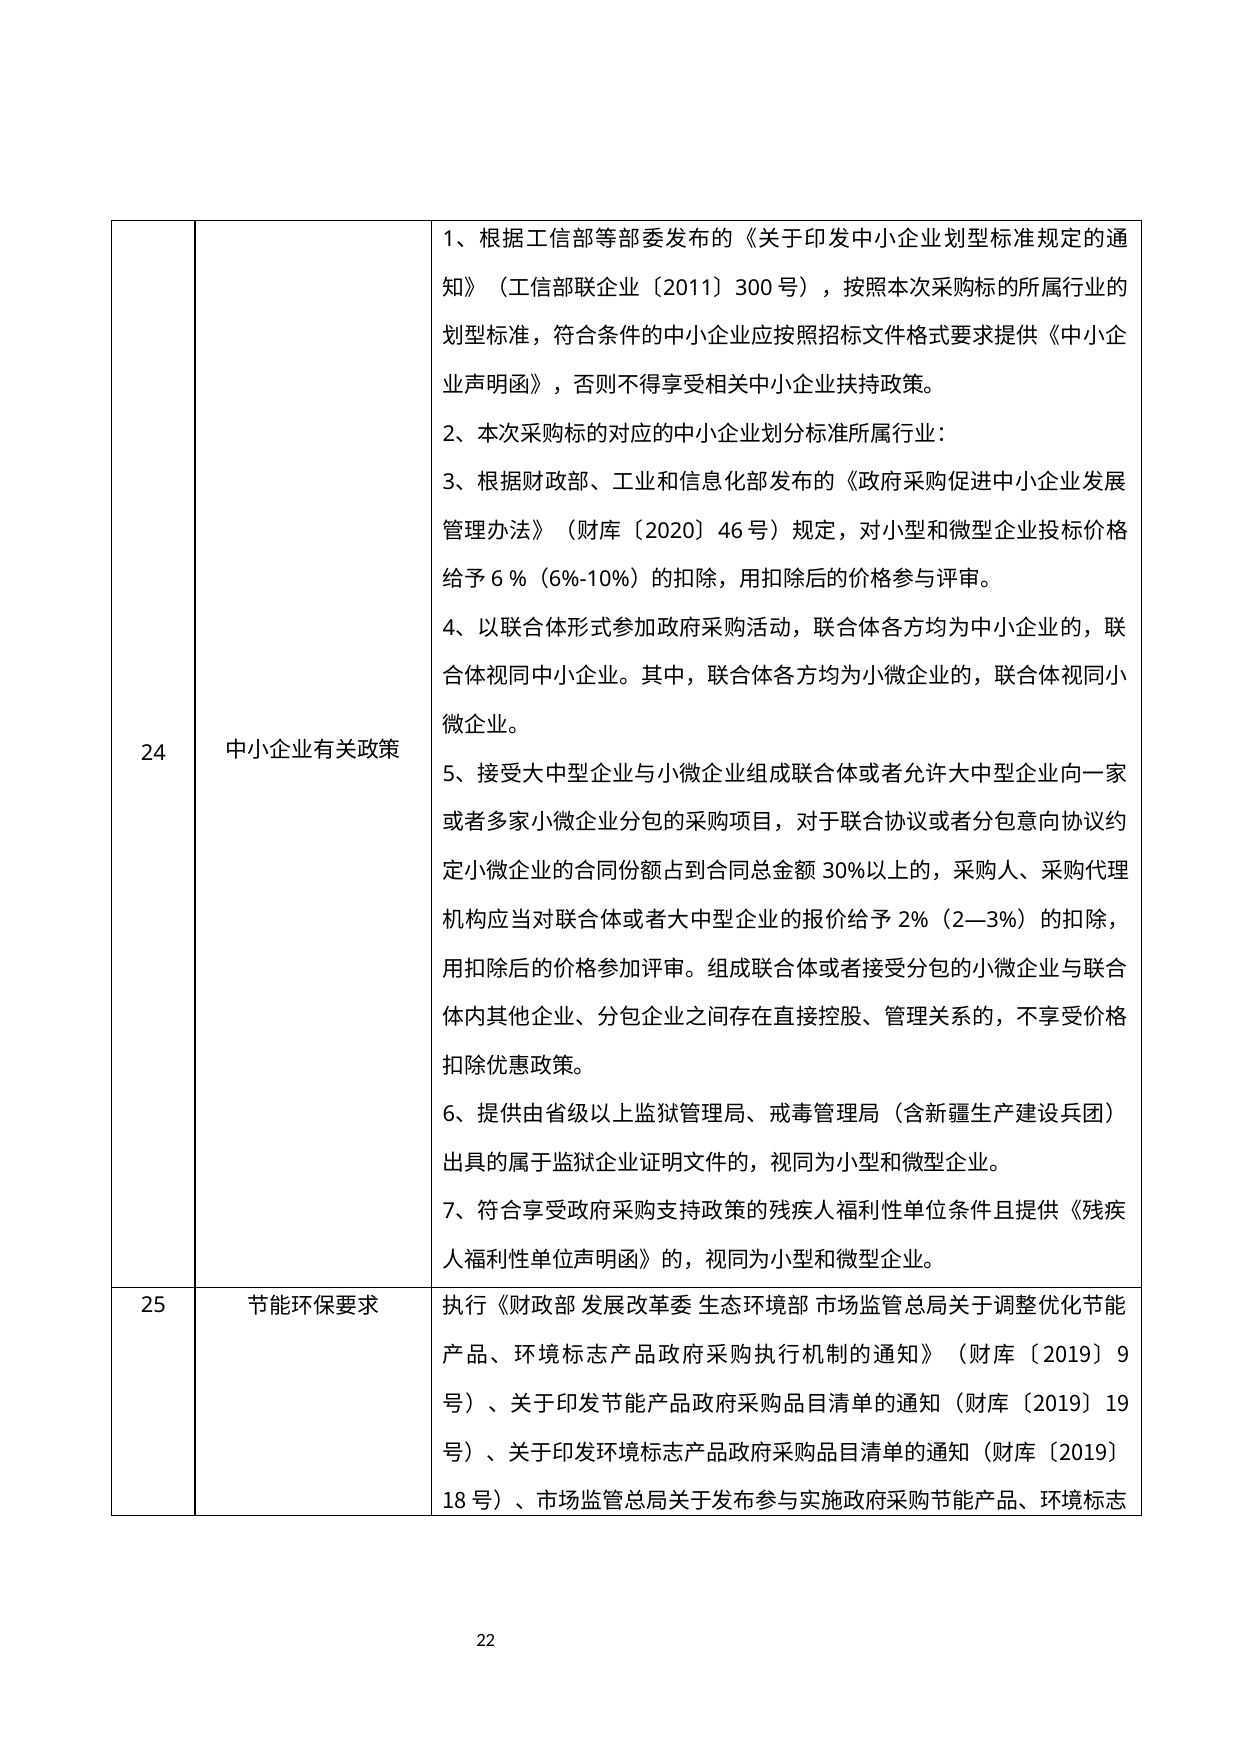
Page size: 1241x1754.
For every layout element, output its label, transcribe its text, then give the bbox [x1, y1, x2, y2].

table_cell 节能环保要求 [196, 1288, 431, 1515]
table_cell 1、根据工信部等部委发布的《关于印发中小企业划型标准规定的通知》（工信部联企业〔2011〕300号），按照本次采购标的所属行业的划型标准，符合条件的中小企业应按照招标文件格式要求提供《中小企业声明函》，否则不得享受相关中小企业扶持政策。 2、本次采购标的对应的中小企业划分标准所属行业： 3、根据财政部、工业和信息化部发布的《政府采购促进中小企业发展管理办法》（财库〔2020〕46号）规定，对小型和微型企业投标价格给予6 %（6%-10%）的扣除，用扣除后的价格参与评审。 4、以联合体形式参加政府采购活动，联合体各方均为中小企业的，联合体视同中小企业。其中，联合体各方均为小微企业的，联合体视同小微企业。 5、接受大中型企业与小微企业组成联合体或者允许大中型企业向一家或者多家小微企业分包的采购项目，对于联合协议或者分包意向协议约定小微企业的合同份额占到合同总金额 30%以上的，采购人、采购代理机构应当对联合体或者大中型企业的报价给予2%（2—3%）的扣除，用扣除后的价格参加评审。组成联合体或者接受分包的小微企业与联合体内其他企业、分包企业之间存在直接控股、管理关系的，不享受价格扣除优惠政策。 6、提供由省级以上监狱管理局、戒毒管理局（含新疆生产建设兵团）出具的属于监狱企业证明文件的，视同为小型和微型企业。 7、符合享受政府采购支持政策的残疾人福利性单位条件且提供《残疾人福利性单位声明函》的，视同为小型和微型企业。 [432, 221, 1141, 1287]
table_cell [432, 1288, 1141, 1515]
table_cell 24 [112, 221, 194, 1287]
table_cell 中小企业有关政策 [196, 221, 431, 1287]
table_cell 25 [112, 1288, 194, 1515]
